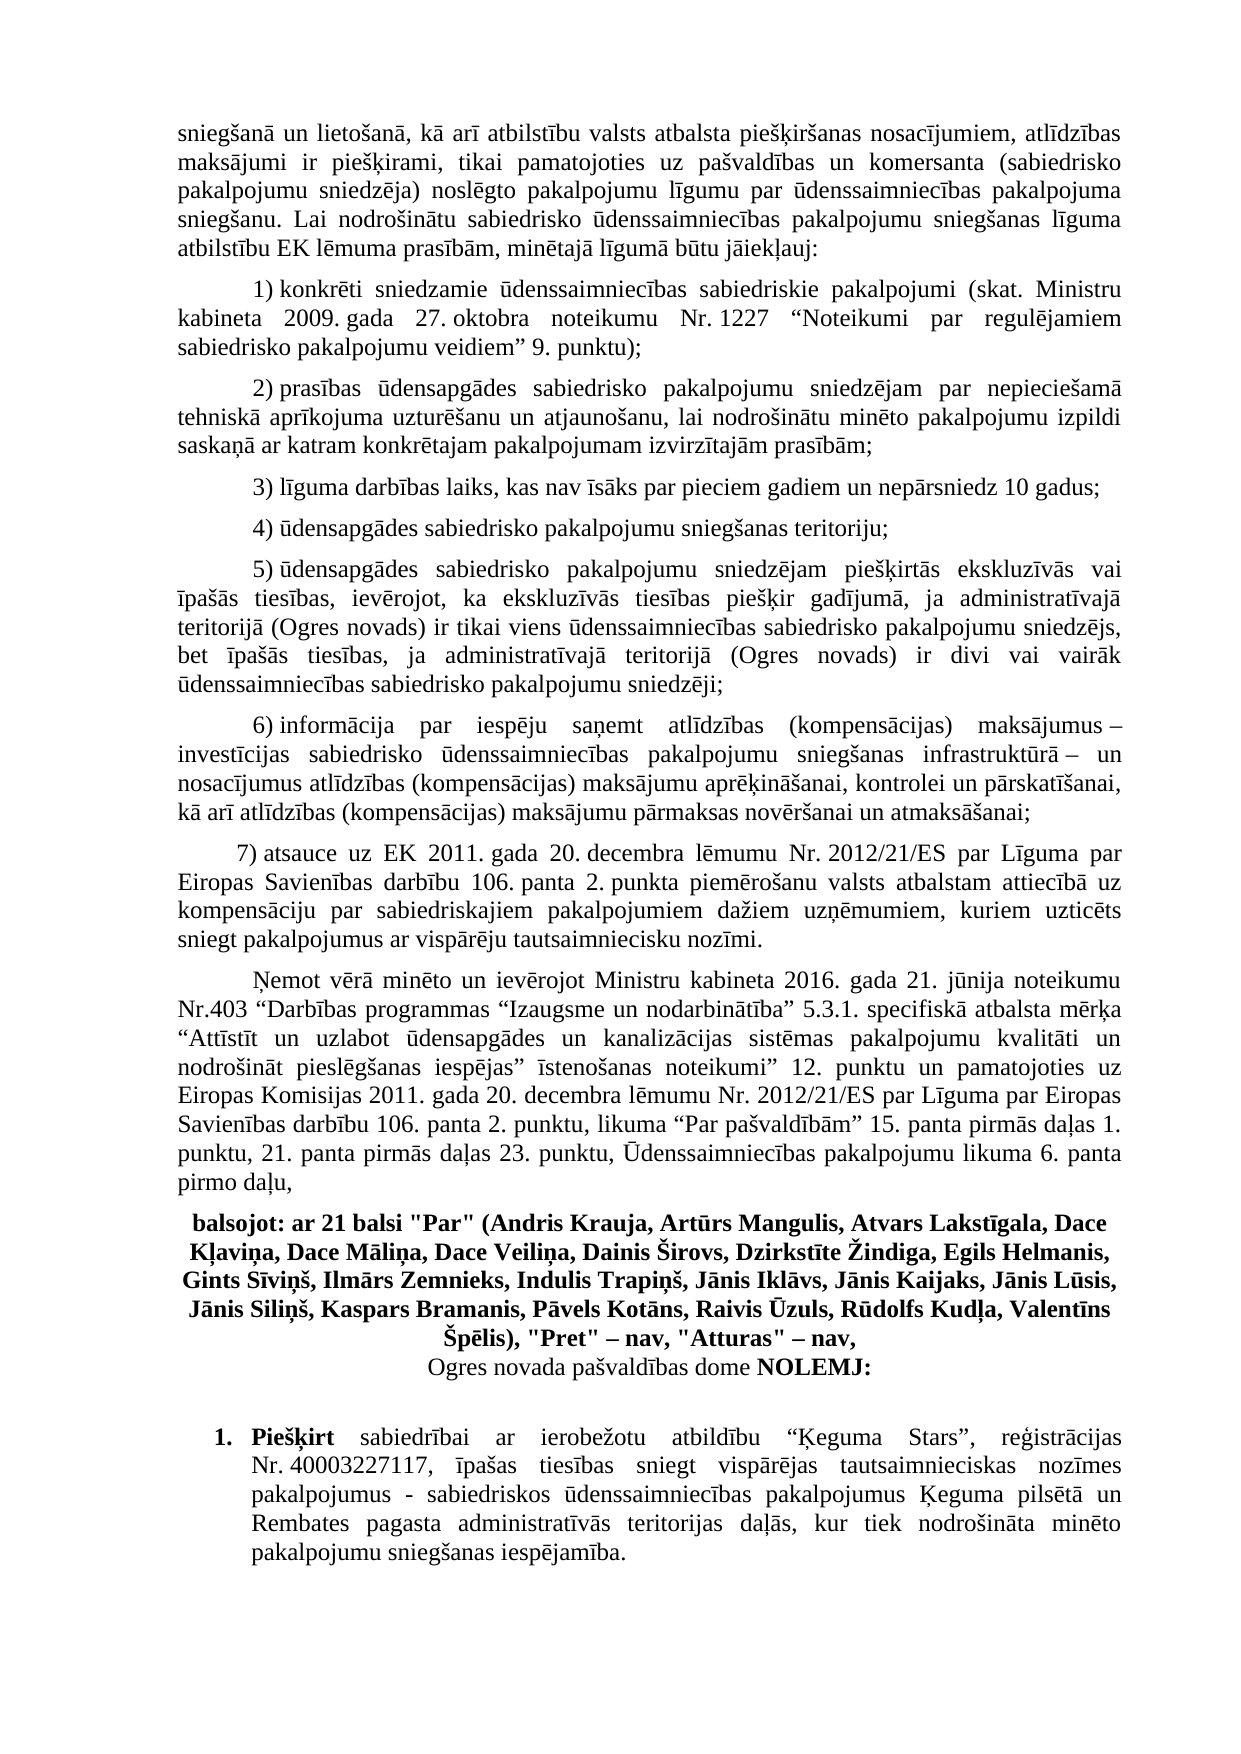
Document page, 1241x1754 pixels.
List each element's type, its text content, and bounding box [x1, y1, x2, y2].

text Ogres novada pašvaldības dome NOLEMJ: [177, 1352, 1122, 1381]
text 4) ūdensapgādes sabiedrisko pakalpojumu sniegšanas teritoriju; [177, 513, 1122, 542]
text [177, 118, 1122, 262]
list Piešķirt sabiedrībai ar ierobežotu atbildību “Ķeguma Stars”, reģistrācijas Nr. 40003227117, īpašas tiesības sniegt vispārējas tautsaimnieciskas nozīmes pakalpojumus - sabiedriskos ūdenssaimniecības pakalpojumus Ķeguma pilsētā un Rembates pagasta administratīvās teritorijas daļās, kur tiek nodrošināta minēto pakalpojumu sniegšanas iespējamība. [213, 1422, 1122, 1566]
text Ņemot vērā minēto un ievērojot Ministru kabineta 2016. gada 21. jūnija noteikumu Nr.403 “Darbības programmas “Izaugsme un nodarbinātība” 5.3.1. specifiskā atbalsta mērķa “Attīstīt un uzlabot ūdensapgādes un kanalizācijas sistēmas pakalpojumu kvalitāti un nodrošināt pieslēgšanas iespējas” īstenošanas noteikumi” 12. punktu un pamatojoties uz Eiropas Komisijas 2011. gada 20. decembra lēmumu Nr. 2012/21/ES par Līguma par Eiropas Savienības darbību 106. panta 2. punktu, likuma “Par pašvaldībām” 15. panta pirmās daļas 1. punktu, 21. panta pirmās daļas 23. punktu, Ūdenssaimniecības pakalpojumu likuma 6. panta pirmo daļu, [177, 966, 1122, 1196]
text 7) atsauce uz EK 2011. gada 20. decembra lēmumu Nr. 2012/21/ES par Līguma par Eiropas Savienības darbību 106. panta 2. punkta piemērošanu valsts atbalstam attiecībā uz kompensāciju par sabiedriskajiem pakalpojumiem dažiem uzņēmumiem, kuriem uzticēts sniegt pakalpojumus ar vispārēju tautsaimniecisku nozīmi. [177, 838, 1122, 953]
text 1) konkrēti sniedzamie ūdenssaimniecības sabiedriskie pakalpojumi (skat. Ministru kabineta 2009. gada 27. oktobra noteikumu Nr. 1227 “Noteikumi par regulējamiem sabiedrisko pakalpojumu veidiem” 9. punktu); [177, 274, 1122, 361]
text 2) prasības ūdensapgādes sabiedrisko pakalpojumu sniedzējam par nepieciešamā tehniskā aprīkojuma uzturēšanu un atjaunošanu, lai nodrošinātu minēto pakalpojumu izpildi saskaņā ar katram konkrētajam pakalpojumam izvirzītajām prasībām; [177, 373, 1122, 459]
text 5) ūdensapgādes sabiedrisko pakalpojumu sniedzējam piešķirtās ekskluzīvās vai īpašās tiesības, ievērojot, ka ekskluzīvās tiesības piešķir gadījumā, ja administratīvajā teritorijā (Ogres novads) ir tikai viens ūdenssaimniecības sabiedrisko pakalpojumu sniedzējs, bet īpašās tiesības, ja administratīvajā teritorijā (Ogres novads) ir divi vai vairāk ūdenssaimniecības sabiedrisko pakalpojumu sniedzēji; [177, 554, 1122, 698]
text 6) informācija par iespēju saņemt atlīdzības (kompensācijas) maksājumus – investīcijas sabiedrisko ūdenssaimniecības pakalpojumu sniegšanas infrastruktūrā – un nosacījumus atlīdzības (kompensācijas) maksājumu aprēķināšanai, kontrolei un pārskatīšanai, kā arī atlīdzības (kompensācijas) maksājumu pārmaksas novēršanai un atmaksāšanai; [177, 711, 1122, 826]
text balsojot: ar 21 balsi "Par" (Andris Krauja, Artūrs Mangulis, Atvars Lakstīgala, Dace Kļaviņa, Dace Māliņa, Dace Veiliņa, Dainis Širovs, Dzirkstīte Žindiga, Egils Helmanis, Gints Sīviņš, Ilmārs Zemnieks, Indulis Trapiņš, Jānis Iklāvs, Jānis Kaijaks, Jānis Lūsis, Jānis Siliņš, Kaspars Bramanis, Pāvels Kotāns, Raivis Ūzuls, Rūdolfs Kudļa, Valentīns Špēlis), "Pret" – nav, "Atturas" – nav, [177, 1208, 1122, 1352]
text 3) līguma darbības laiks, kas nav īsāks par pieciem gadiem un nepārsniedz 10 gadus; [177, 472, 1122, 501]
